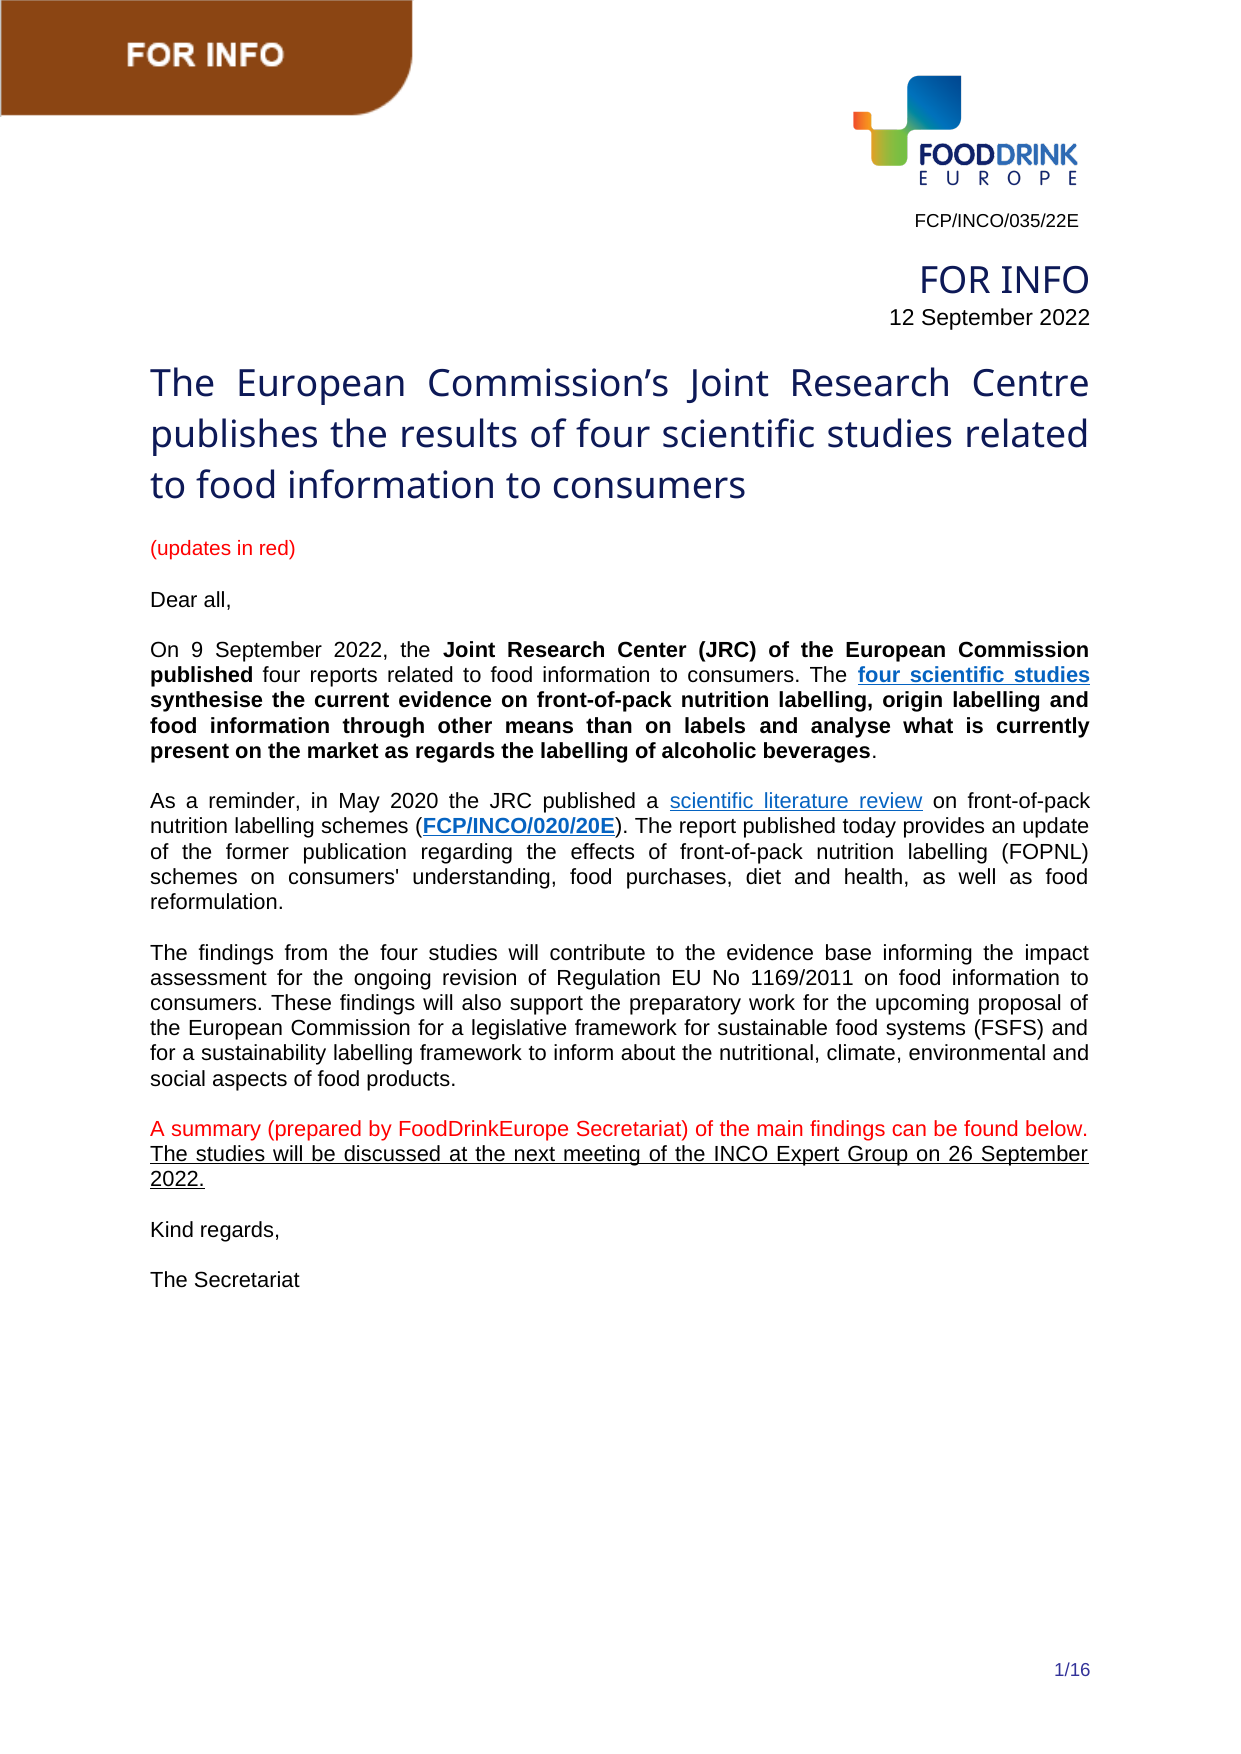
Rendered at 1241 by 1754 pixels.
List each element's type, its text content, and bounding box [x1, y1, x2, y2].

text A summary (prepared by FoodDrinkEurope Secretariat) of the main findings can be found below. The studies will be discussed at the next meeting of the INCO Expert Group on 26 September 2022. [150, 1116, 1090, 1191]
text Dear all, [150, 586, 1090, 612]
text Kind regards, [150, 1217, 1090, 1242]
text FOR INFO [150, 253, 1090, 304]
text The European Commission’s Joint Research Centre publishes the results of four scientific studies related to food information to consumers [150, 357, 1090, 510]
picture [850, 73, 1079, 189]
text On 9 September 2022, the Joint Research Center (JRC) of the European Commission published four reports related to food information to consumers. The four scientific studies synthesise the current evidence on front-of-pack nutrition labelling, origin labelling and food information through other means than on labels and analyse what is currently present on the market as regards the labelling of alcoholic beverages. [150, 637, 1090, 763]
text As a reminder, in May 2020 the JRC published a scientific literature review on front-of-pack nutrition labelling schemes (FCP/INCO/020/20E). The report published today provides an update of the former publication regarding the effects of front-of-pack nutrition labelling (FOPNL) schemes on consumers' understanding, food purchases, diet and health, as well as food reformulation. [150, 788, 1090, 914]
text (updates in red) [150, 536, 1090, 560]
text The Secretariat [150, 1267, 1090, 1292]
text The findings from the four studies will contribute to the evidence base informing the impact assessment for the ongoing revision of Regulation EU No 1169/2011 on food information to consumers. These findings will also support the preparatory work for the upcoming proposal of the European Commission for a legislative framework for sustainable food systems (FSFS) and for a sustainability labelling framework to inform about the nutritional, climate, environmental and social aspects of food products. [150, 939, 1090, 1091]
text 12 September 2022 [150, 304, 1090, 330]
picture [0, 0, 414, 117]
